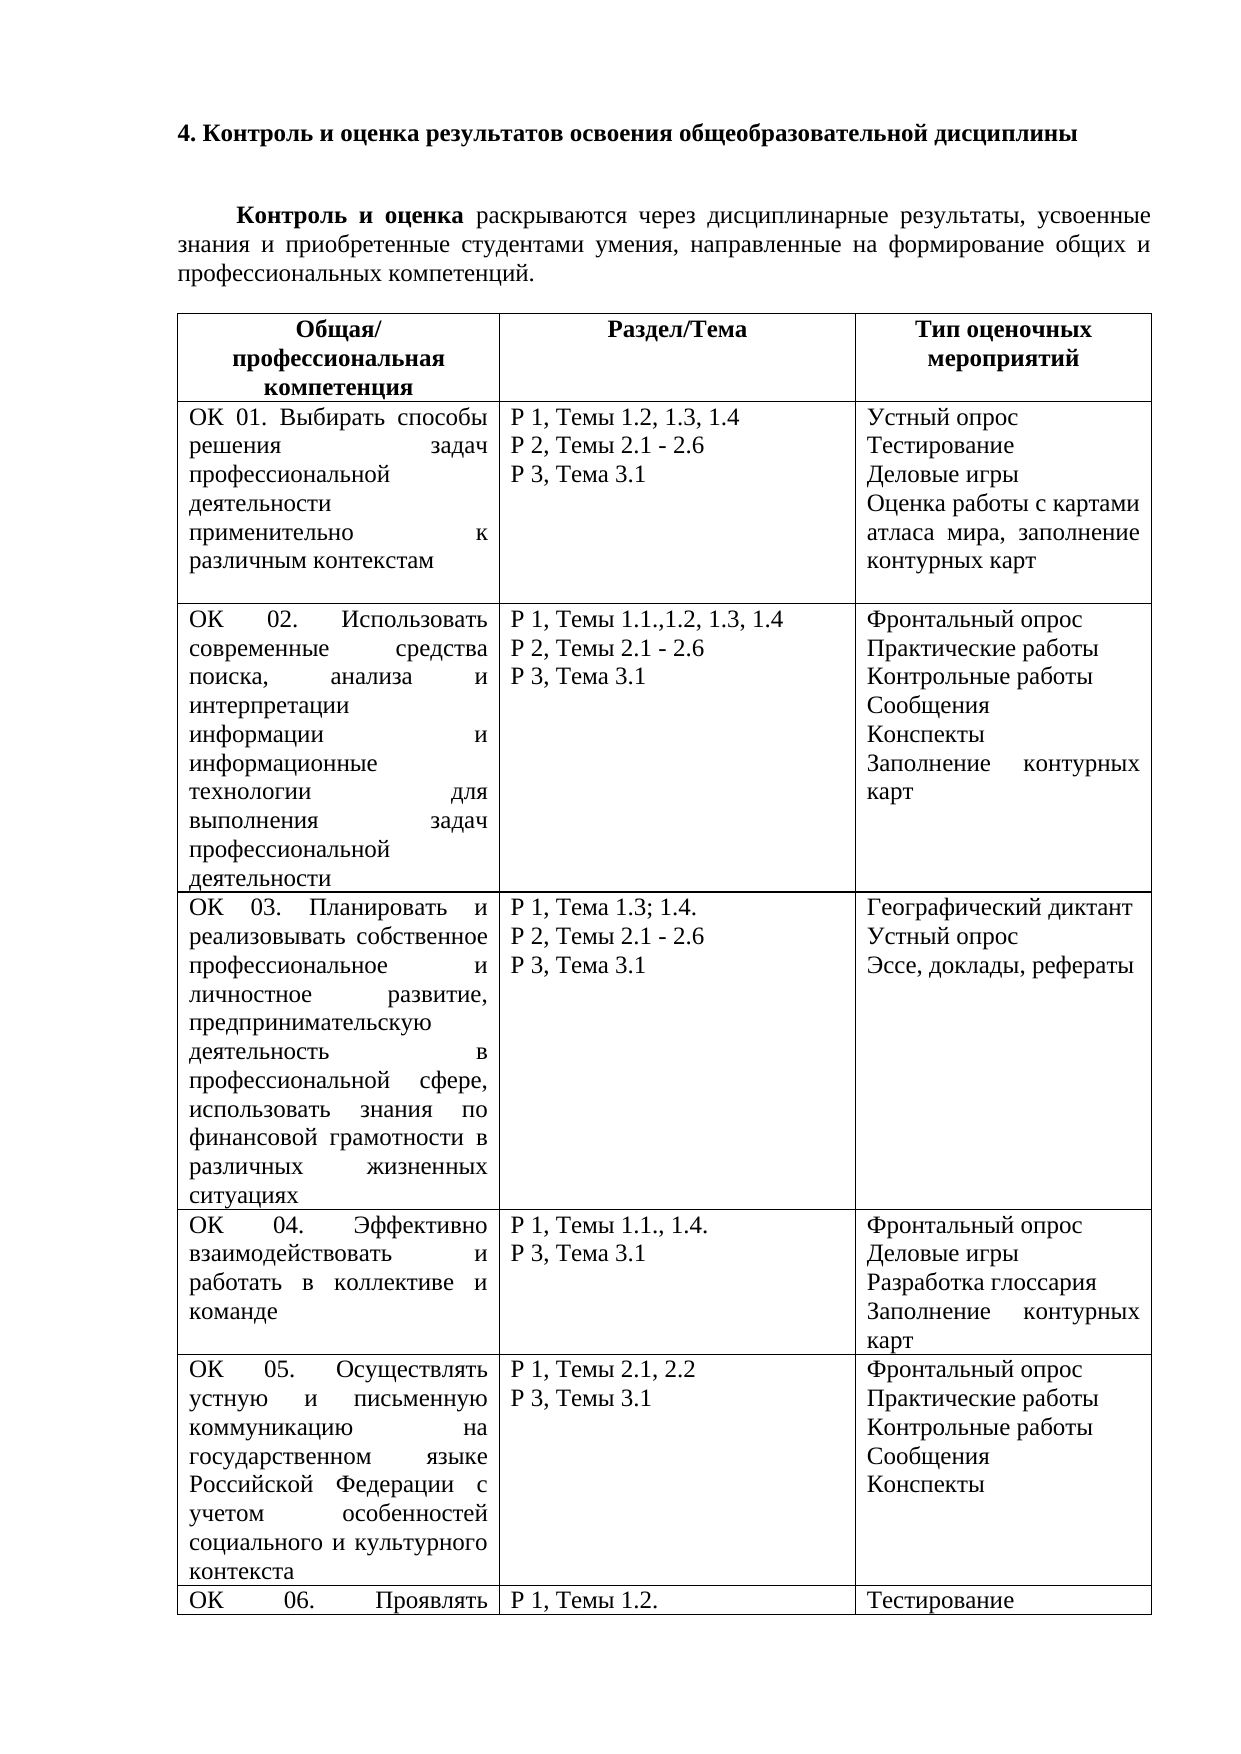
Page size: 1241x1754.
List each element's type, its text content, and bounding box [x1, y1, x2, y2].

text Контроль и оценка раскрываются через дисциплинарные результаты, усвоенные знания и приобретенные студентами умения, направленные на формирование общих и профессиональных компетенций. [177, 201, 1152, 287]
table_header Раздел/Тема [500, 314, 855, 401]
table_cell Фронтальный опрос Практические работы Контрольные работы Сообщения Конспекты [856, 1355, 1151, 1584]
table_cell Устный опрос Тестирование Деловые игры Оценка работы с картами атласа мира, заполнение контурных карт [856, 402, 1151, 603]
table_cell ОК 05. Осуществлять устную и письменную коммуникацию на государственном языке Российской Федерации с учетом особенностей социального и культурного контекста [178, 1355, 499, 1584]
table_cell Р 1, Темы 1.1.,1.2, 1.3, 1.4 Р 2, Темы 2.1 - 2.6 Р 3, Тема 3.1 [500, 604, 855, 891]
table_header Тип оценочных мероприятий [856, 314, 1151, 401]
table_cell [500, 1586, 855, 1614]
table_cell Фронтальный опрос Практические работы Контрольные работы Сообщения Конспекты Заполнение контурных карт [856, 604, 1151, 891]
table_cell ОК 04. Эффективно взаимодействовать и работать в коллективе и команде [178, 1210, 499, 1353]
table_cell Р 1, Темы 1.2, 1.3, 1.4 Р 2, Темы 2.1 - 2.6 Р 3, Тема 3.1 [500, 402, 855, 603]
table_cell Р 1, Тема 1.3; 1.4. Р 2, Темы 2.1 - 2.6 Р 3, Тема 3.1 [500, 893, 855, 1209]
table_cell ОК 03. Планировать и реализовывать собственное профессиональное и личностное развитие, предпринимательскую деятельность в профессиональной сфере, использовать знания по финансовой грамотности в различных жизненных ситуациях [178, 893, 499, 1209]
table_header Общая/профессиональная компетенция [178, 314, 499, 401]
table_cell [178, 1586, 499, 1614]
table_cell Р 1, Темы 1.1., 1.4. Р 3, Тема 3.1 [500, 1210, 855, 1353]
table_cell Р 1, Темы 2.1, 2.2 Р 3, Темы 3.1 [500, 1355, 855, 1584]
table_cell ОК 02. Использовать современные средства поиска, анализа и интерпретации информации и информационные технологии для выполнения задач профессиональной деятельности [178, 604, 499, 891]
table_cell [856, 1586, 1151, 1614]
subtitle 4. Контроль и оценка результатов освоения общеобразовательной дисциплины [177, 118, 1152, 147]
table_cell ОК 01. Выбирать способы решения задач профессиональной деятельности применительно к различным контекстам [178, 402, 499, 603]
table_cell Фронтальный опрос Деловые игры Разработка глоссария Заполнение контурных карт [856, 1210, 1151, 1353]
table_cell Географический диктант Устный опрос Эссе, доклады, рефераты [856, 893, 1151, 1209]
